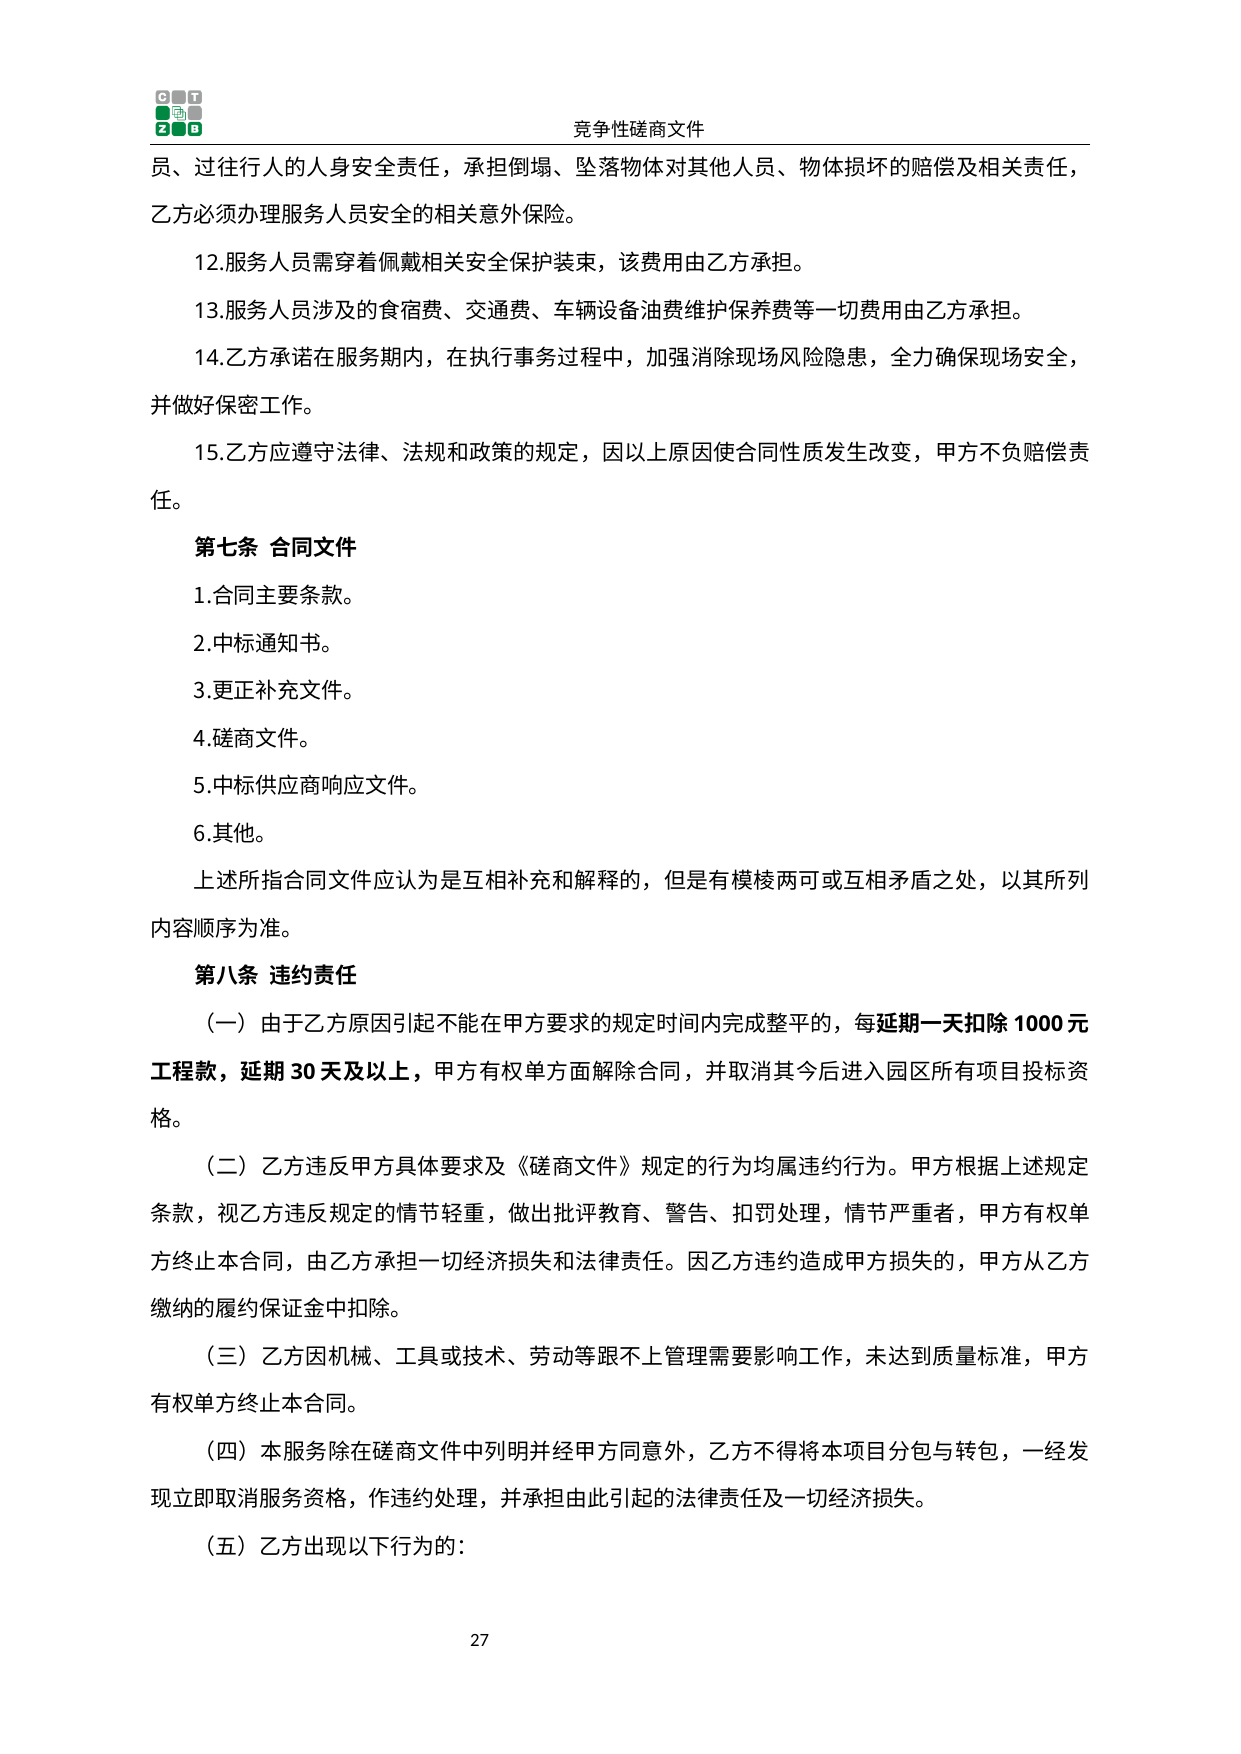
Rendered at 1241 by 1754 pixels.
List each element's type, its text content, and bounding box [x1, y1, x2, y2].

text 第七条 合同文件 [150, 530, 1090, 562]
text （一）由于乙方原因引起不能在甲方要求的规定时间内完成整平的，每延期一天扣除1000元工程款，延期30天及以上，甲方有权单方面解除合同，并取消其今后进入园区所有项目投标资格。 [150, 1006, 1090, 1133]
text 上述所指合同文件应认为是互相补充和解释的，但是有模棱两可或互相矛盾之处，以其所列内容顺序为准。 [150, 863, 1090, 943]
text 13.服务人员涉及的食宿费、交通费、车辆设备油费维护保养费等一切费用由乙方承担。 [150, 293, 1090, 324]
text 12.服务人员需穿着佩戴相关安全保护装束，该费用由乙方承担。 [150, 245, 1090, 277]
text 第八条 违约责任 [150, 958, 1090, 990]
text （四）本服务除在磋商文件中列明并经甲方同意外，乙方不得将本项目分包与转包，一经发现立即取消服务资格，作违约处理，并承担由此引起的法律责任及一切经济损失。 [150, 1434, 1090, 1513]
text 2.中标通知书。 [150, 626, 1090, 657]
text 1.合同主要条款。 [150, 578, 1090, 610]
text 5.中标供应商响应文件。 [150, 768, 1090, 800]
text 3.更正补充文件。 [150, 673, 1090, 705]
picture [155, 88, 203, 137]
text （二）乙方违反甲方具体要求及《磋商文件》规定的行为均属违约行为。甲方根据上述规定条款，视乙方违反规定的情节轻重，做出批评教育、警告、扣罚处理，情节严重者，甲方有权单方终止本合同，由乙方承担一切经济损失和法律责任。因乙方违约造成甲方损失的，甲方从乙方缴纳的履约保证金中扣除。 [150, 1149, 1090, 1323]
text （三）乙方因机械、工具或技术、劳动等跟不上管理需要影响工作，未达到质量标准，甲方有权单方终止本合同。 [150, 1339, 1090, 1418]
text 15.乙方应遵守法律、法规和政策的规定，因以上原因使合同性质发生改变，甲方不负赔偿责任。 [150, 435, 1090, 514]
text 6.其他。 [150, 816, 1090, 848]
text 14.乙方承诺在服务期内，在执行事务过程中，加强消除现场风险隐患，全力确保现场安全，并做好保密工作。 [150, 340, 1090, 419]
text 4.磋商文件。 [150, 721, 1090, 752]
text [150, 150, 1090, 229]
text （五）乙方出现以下行为的： [150, 1529, 1090, 1560]
